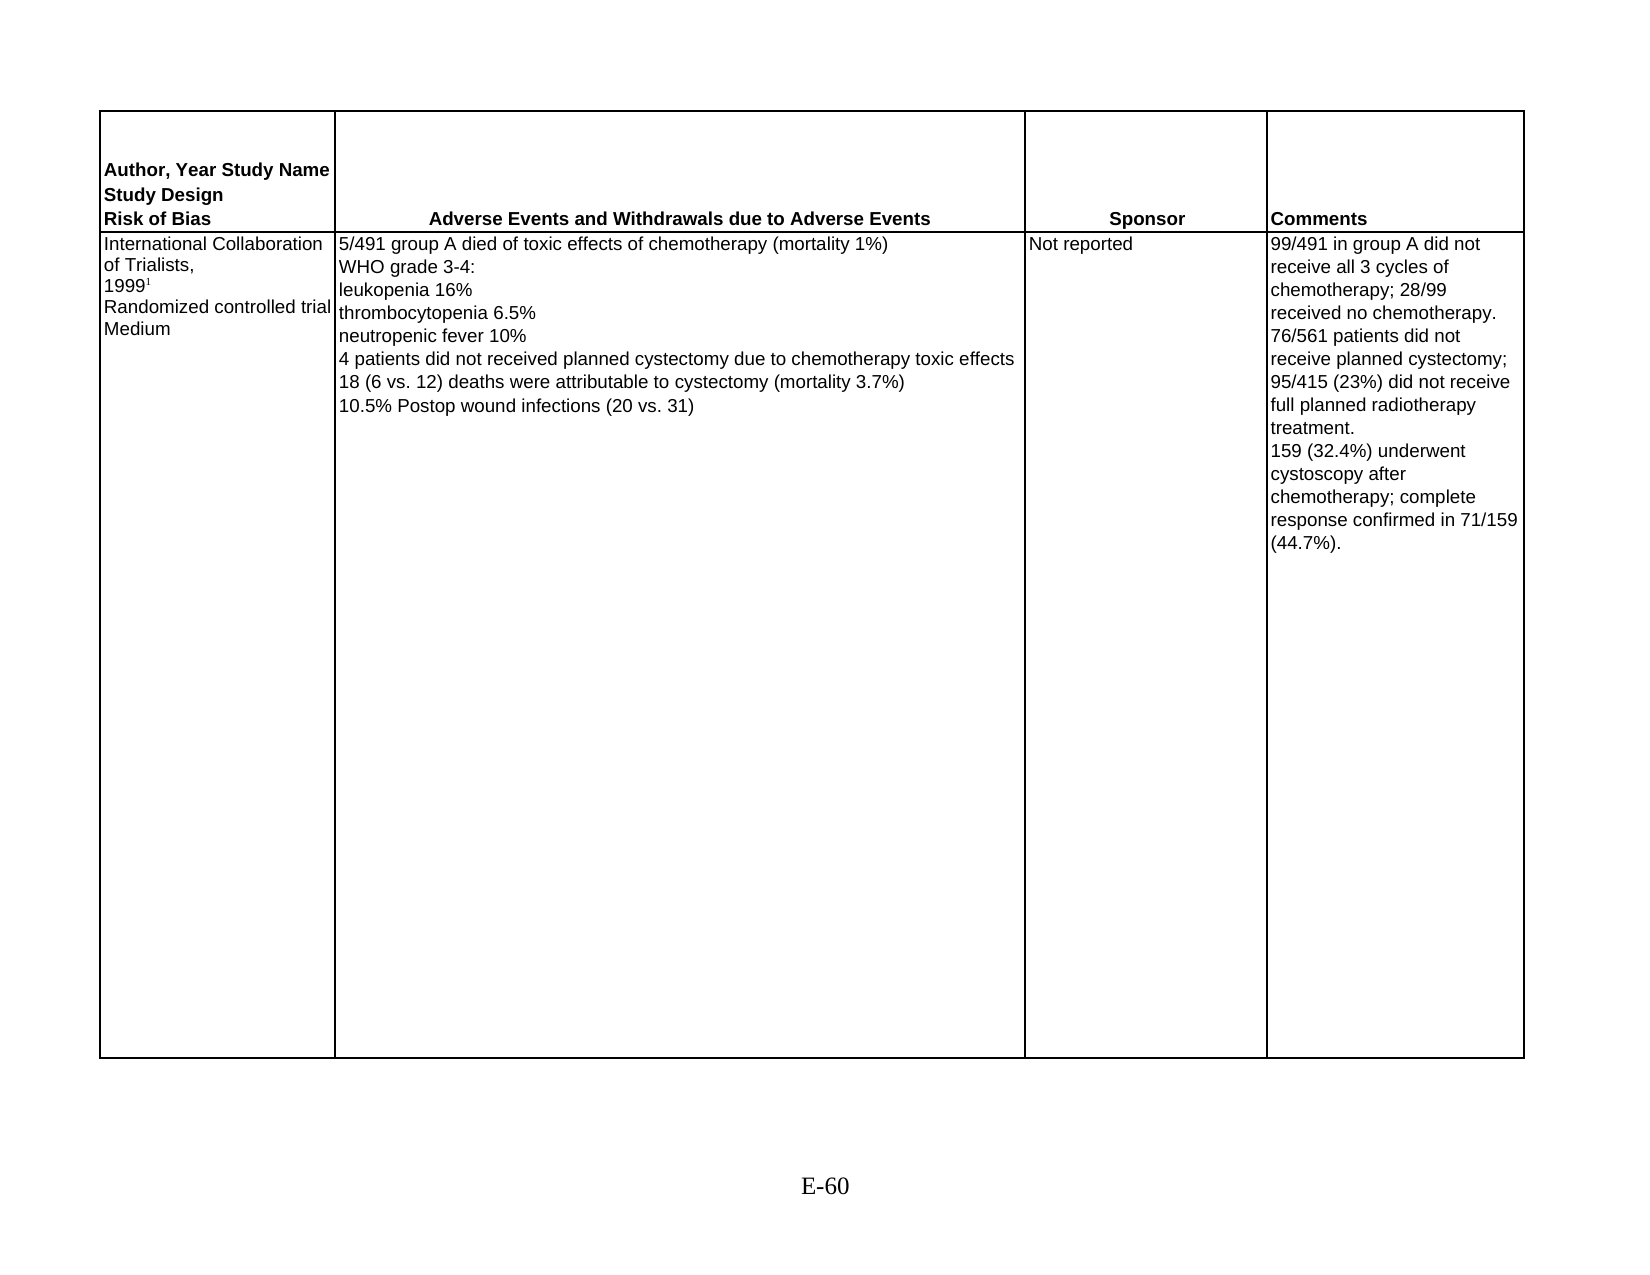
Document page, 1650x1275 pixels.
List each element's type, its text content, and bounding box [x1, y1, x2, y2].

table_cell 5/491 group A died of toxic effects of chemotherapy (mortality 1%) WHO grade 3-4: leukopenia 16% thrombocytopenia 6.5% neutropenic fever 10% 4 patients did not received planned cystectomy due to chemotherapy toxic effects 18 (6 vs. 12) deaths were attributable to cystectomy (mortality 3.7%) 10.5% Postop wound infections (20 vs. 31) [336, 233, 1024, 1057]
table_header Author, Year Study Name Study Design Risk of Bias [101, 112, 334, 231]
table_cell Not reported [1026, 233, 1266, 1057]
table_cell 99/491 in group A did not receive all 3 cycles of chemotherapy; 28/99 received no chemotherapy. 76/561 patients did not receive planned cystectomy; 95/415 (23%) did not receive full planned radiotherapy treatment. 159 (32.4%) underwent cystoscopy after chemotherapy; complete response confirmed in 71/159 (44.7%). [1268, 233, 1523, 1057]
table_header Adverse Events and Withdrawals due to Adverse Events [336, 112, 1024, 231]
table_header Comments [1268, 112, 1523, 231]
table_header Sponsor [1026, 112, 1266, 231]
table_cell International Collaboration of Trialists, 19991 Randomized controlled trial Medium [101, 233, 334, 1057]
